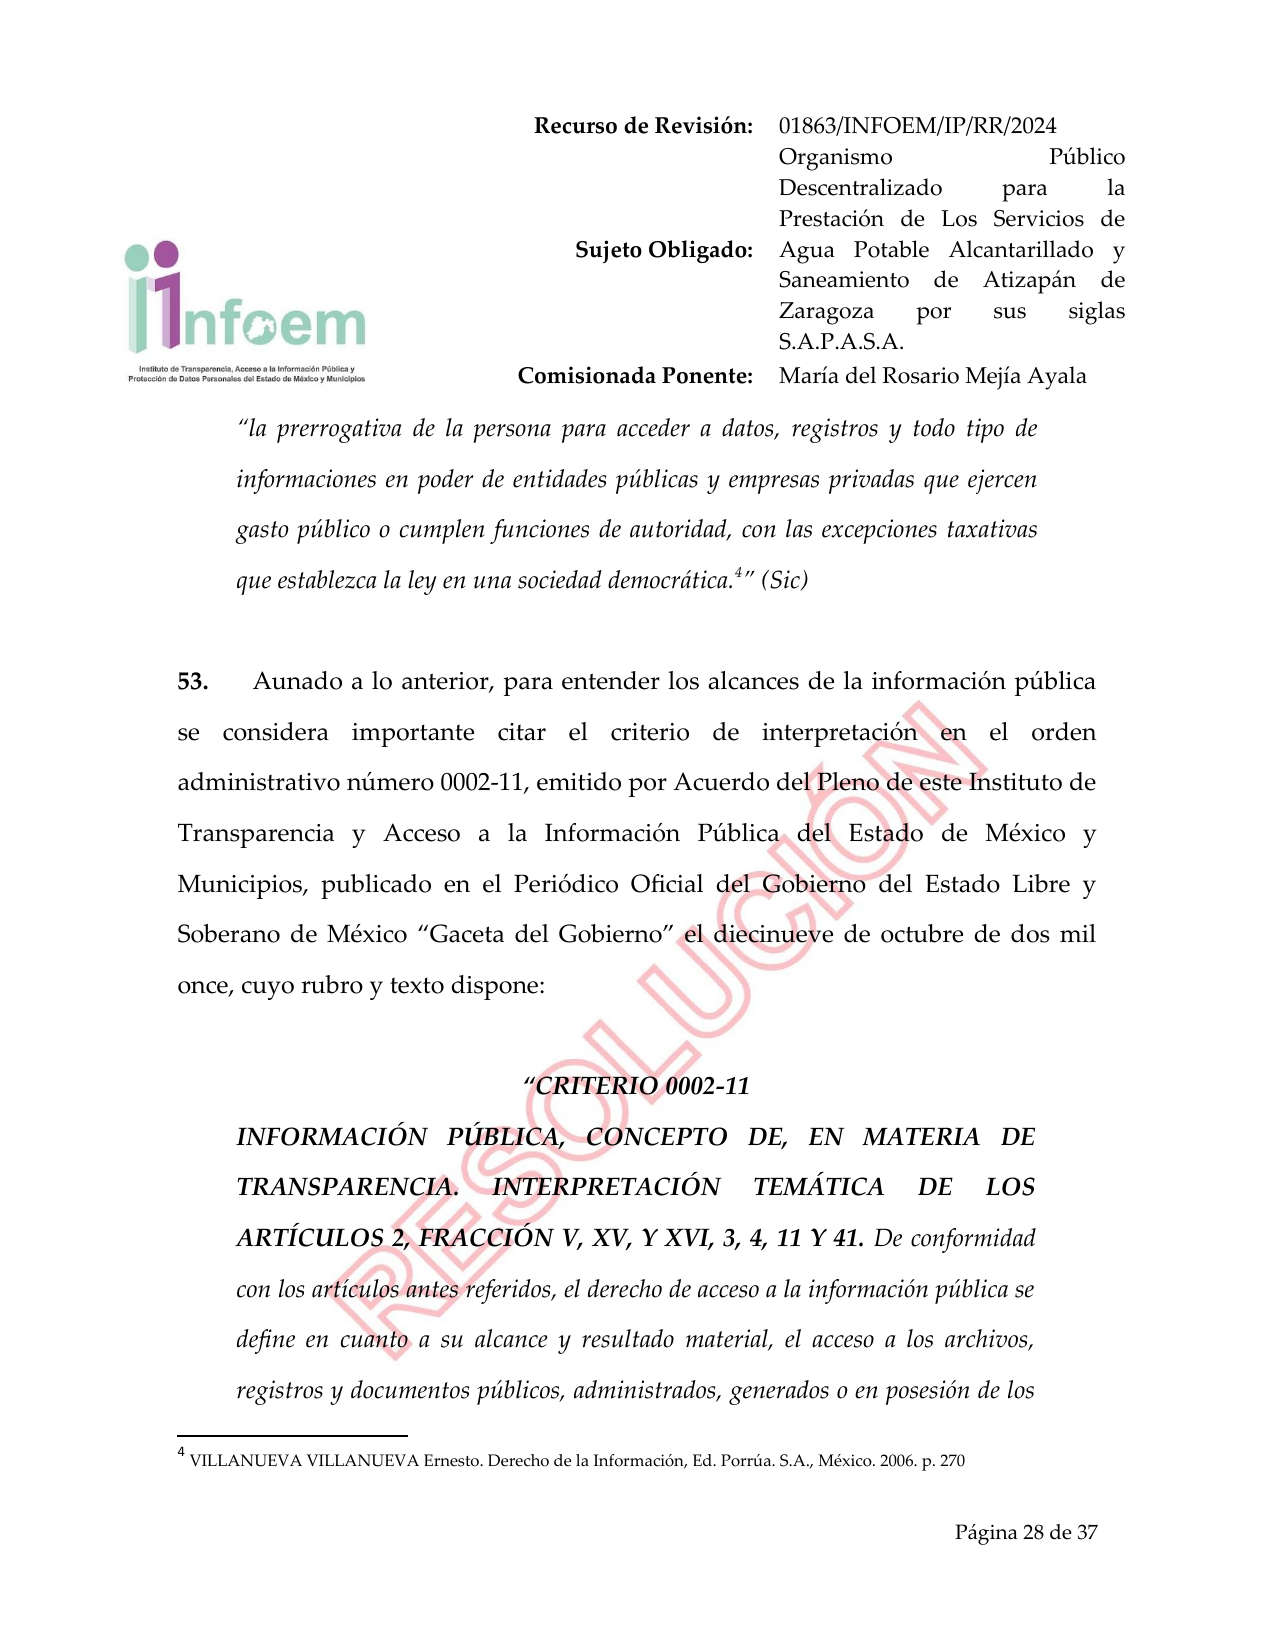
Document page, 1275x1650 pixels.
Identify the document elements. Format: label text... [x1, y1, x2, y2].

text “CRITERIO 0002-11 [236, 1068, 1039, 1102]
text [236, 1118, 1039, 1405]
list Aunado a lo anterior, para entender los alcances de la información pública se considera importante citar el criterio de interpretación en el orden administrativo número 0002-11, emitido por Acuerdo del Pleno de este Instituto de Transparencia y Acceso a la Información Pública del Estado de México y Municipios, publicado en el Periódico Oficial del Gobierno del Estado Libre y Soberano de México “Gaceta del Gobierno” el diecinueve de octubre de dos mil once, cuyo rubro y texto dispone: [177, 663, 1098, 1000]
text “la prerrogativa de la persona para acceder a datos, registros y todo tipo de informaciones en poder de entidades públicas y empresas privadas que ejercen gasto público o cumplen funciones de autoridad, con las excepciones taxativas que establezca la ley en una sociedad democrática.” (Sic) [236, 410, 1042, 595]
picture [5, 180, 1275, 1650]
